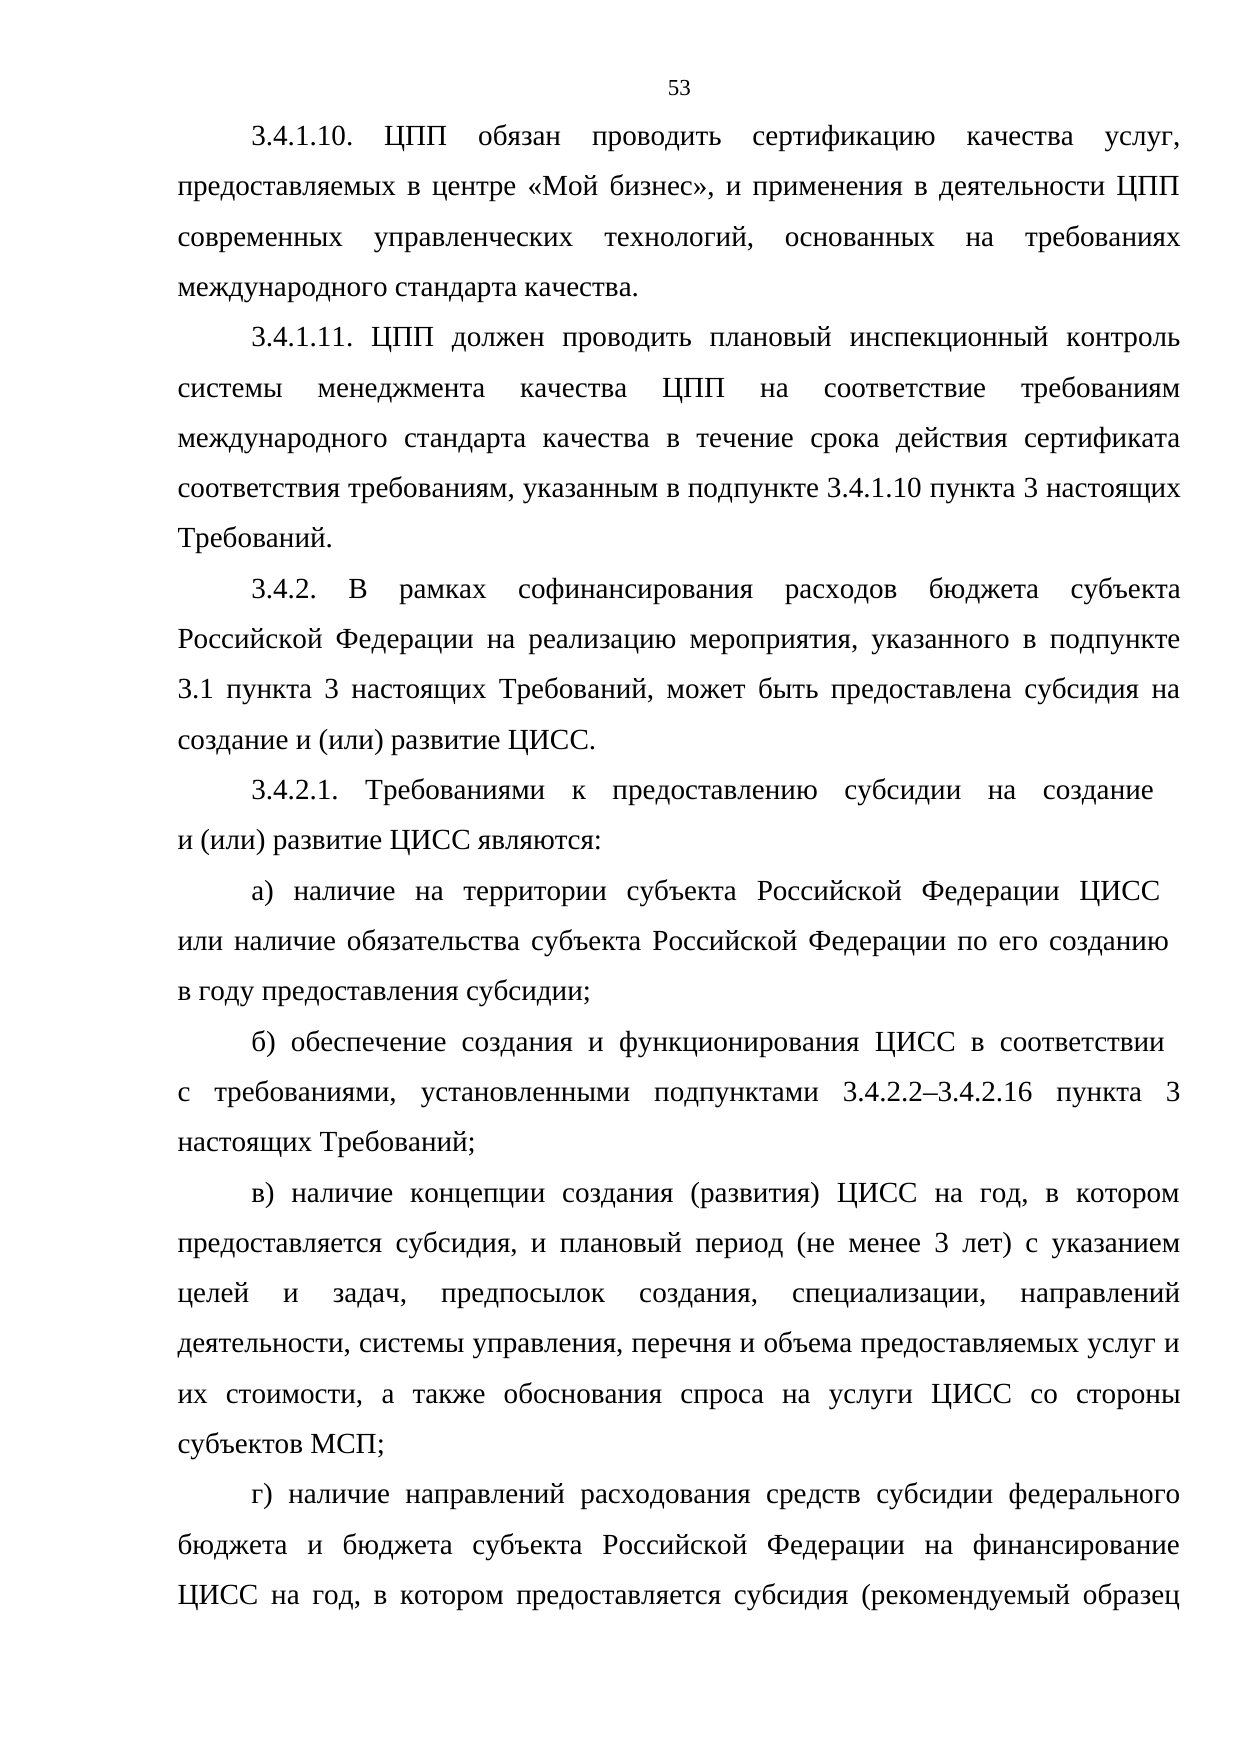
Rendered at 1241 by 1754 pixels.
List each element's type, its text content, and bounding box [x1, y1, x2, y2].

text 3.4.1.11. ЦПП должен проводить плановый инспекционный контроль системы менеджмента качества ЦПП на соответствие требованиям международного стандарта качества в течение срока действия сертификата соответствия требованиям, указанным в подпункте 3.4.1.10 пункта 3 настоящих Требований. [177, 319, 1181, 554]
text в) наличие концепции создания (развития) ЦИСС на год, в котором предоставляется субсидия, и плановый период (не менее 3 лет) с указанием целей и задач, предпосылок создания, специализации, направлений деятельности, системы управления, перечня и объема предоставляемых услуг и их стоимости, а также обоснования спроса на услуги ЦИСС со стороны субъектов МСП; [177, 1175, 1181, 1460]
text а) наличие на территории субъекта Российской Федерации ЦИСС или наличие обязательства субъекта Российской Федерации по его созданию в году предоставления субсидии; [177, 873, 1181, 1007]
text 3.4.2. В рамках софинансирования расходов бюджета субъекта Российской Федерации на реализацию мероприятия, указанного в подпункте 3.1 пункта 3 настоящих Требований, может быть предоставлена субсидия на создание и (или) развитие ЦИСС. [177, 571, 1181, 755]
text 3.4.2.1. Требованиями к предоставлению субсидии на создание и (или) развитие ЦИСС являются: [177, 772, 1181, 856]
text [177, 1477, 1181, 1611]
text 3.4.1.10. ЦПП обязан проводить сертификацию качества услуг, предоставляемых в центре «Мой бизнес», и применения в деятельности ЦПП современных управленческих технологий, основанных на требованиях международного стандарта качества. [177, 118, 1181, 303]
text б) обеспечение создания и функционирования ЦИСС в соответствии с требованиями, установленными подпунктами 3.4.2.2–3.4.2.16 пункта 3 настоящих Требований; [177, 1024, 1181, 1158]
